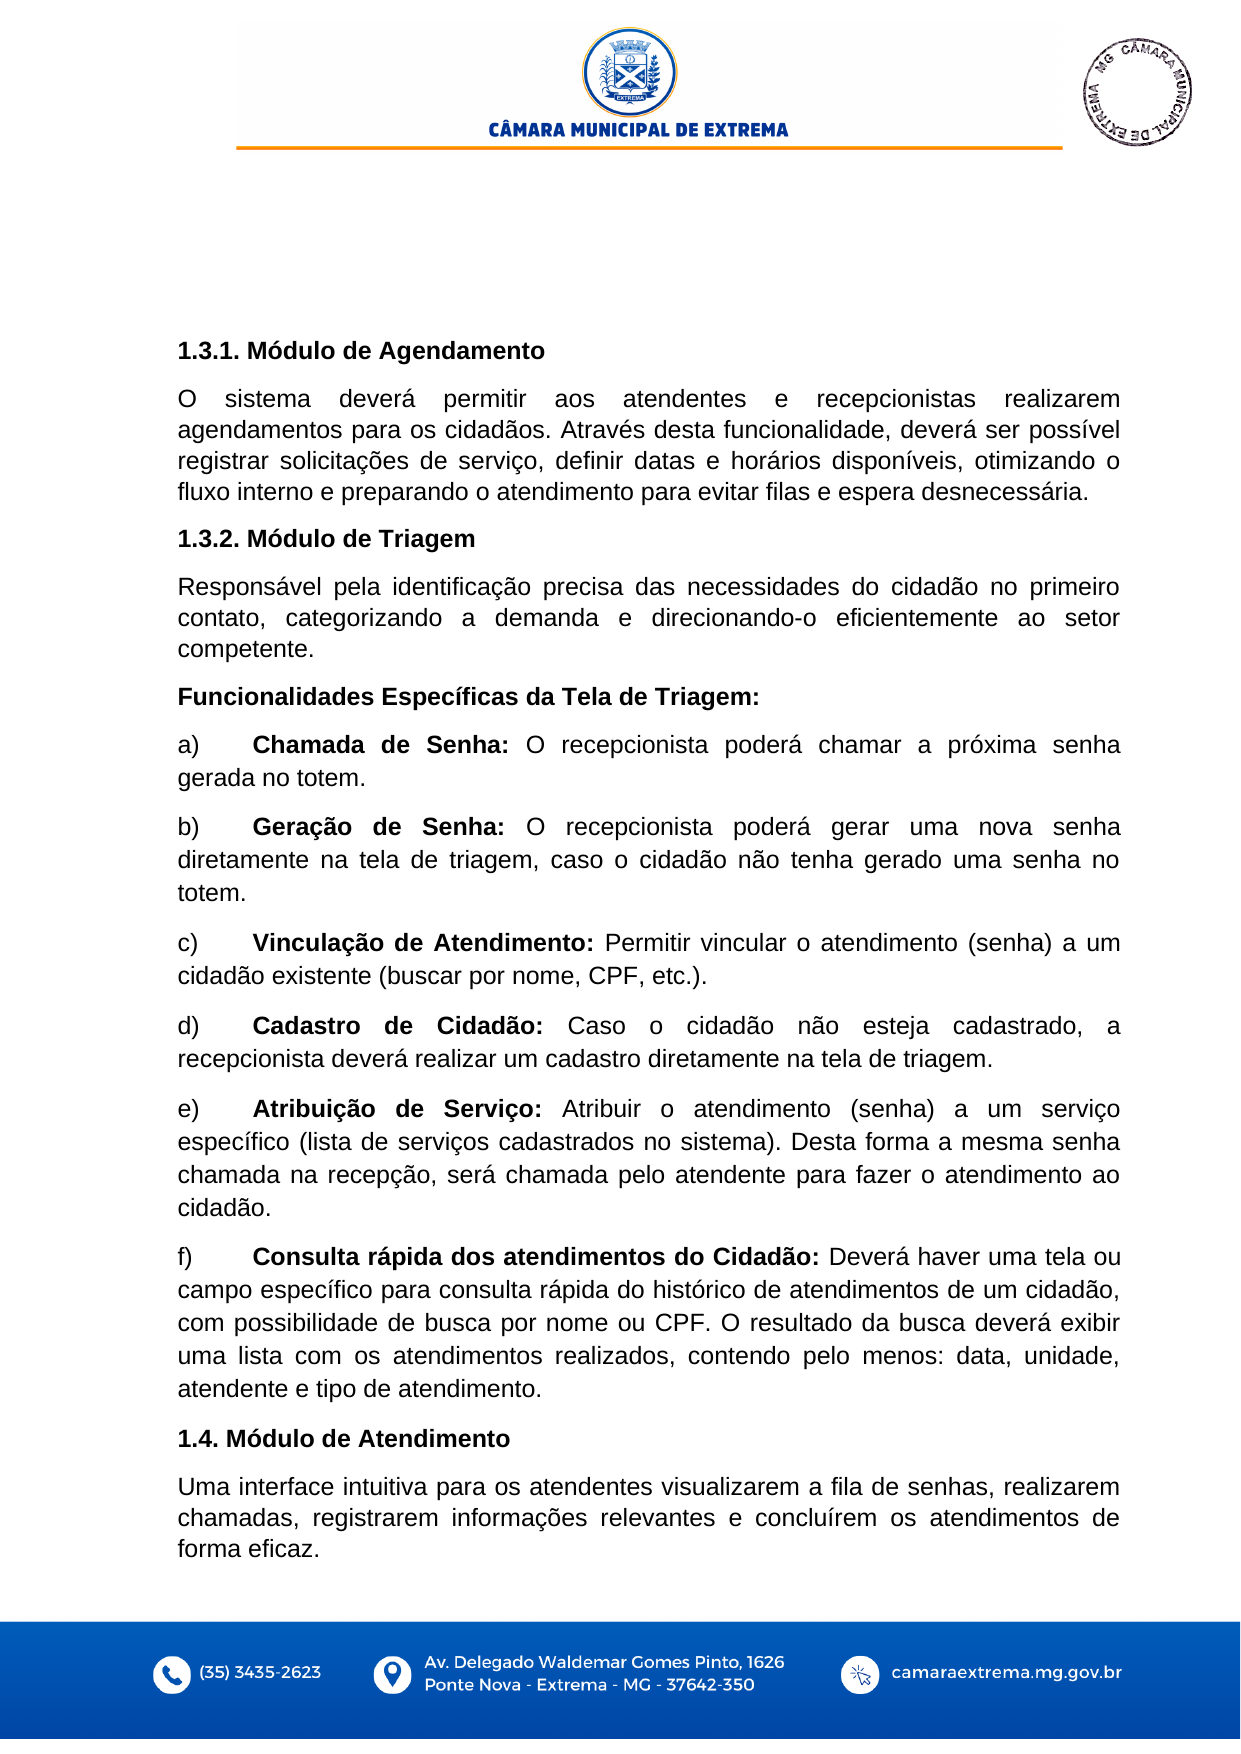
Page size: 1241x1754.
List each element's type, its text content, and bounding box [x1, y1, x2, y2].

list Consulta rápida dos atendimentos do Cidadão: Deverá haver uma tela ou campo específico para consulta rápida do histórico de atendimentos de um cidadão, com possibilidade de busca por nome ou CPF. O resultado da busca deverá exibir uma lista com os atendimentos realizados, contendo pelo menos: data, unidade, atendente e tipo de atendimento. [177, 1242, 1122, 1403]
list Chamada de Senha: O recepcionista poderá chamar a próxima senha gerada no totem. [177, 730, 1122, 791]
list Geração de Senha: O recepcionista poderá gerar uma nova senha diretamente na tela de triagem, caso o cidadão não tenha gerado uma senha no totem. [177, 812, 1122, 907]
text 1.4. Módulo de Atendimento [177, 1424, 1122, 1453]
list Vinculação de Atendimento: Permitir vincular o atendimento (senha) a um cidadão existente (buscar por nome, CPF, etc.). [177, 928, 1122, 990]
text Responsável pela identificação precisa das necessidades do cidadão no primeiro contato, categorizando a demanda e direcionando-o eficientemente ao setor competente. [177, 572, 1122, 663]
picture [0, 1619, 1241, 1739]
list Cadastro de Cidadão: Caso o cidadão não esteja cadastrado, a recepcionista deverá realizar um cadastro diretamente na tela de triagem. [177, 1011, 1122, 1073]
picture [236, 21, 1063, 156]
text Uma interface intuitiva para os atendentes visualizarem a fila de senhas, realizarem chamadas, registrarem informações relevantes e concluírem os atendimentos de forma eficaz. [177, 1472, 1122, 1563]
text 1.3.1. Módulo de Agendamento [177, 336, 1122, 365]
text O sistema deverá permitir aos atendentes e recepcionistas realizarem agendamentos para os cidadãos. Através desta funcionalidade, deverá ser possível registrar solicitações de serviço, definir datas e horários disponíveis, otimizando o fluxo interno e preparando o atendimento para evitar filas e espera desnecessária. [177, 384, 1122, 506]
text 1.3.2. Módulo de Triagem [177, 524, 1122, 553]
list Atribuição de Serviço: Atribuir o atendimento (senha) a um serviço específico (lista de serviços cadastrados no sistema). Desta forma a mesma senha chamada na recepção, será chamada pelo atendente para fazer o atendimento ao cidadão. [177, 1093, 1122, 1221]
text Funcionalidades Específicas da Tela de Triagem: [177, 682, 1122, 711]
picture [1077, 30, 1198, 159]
